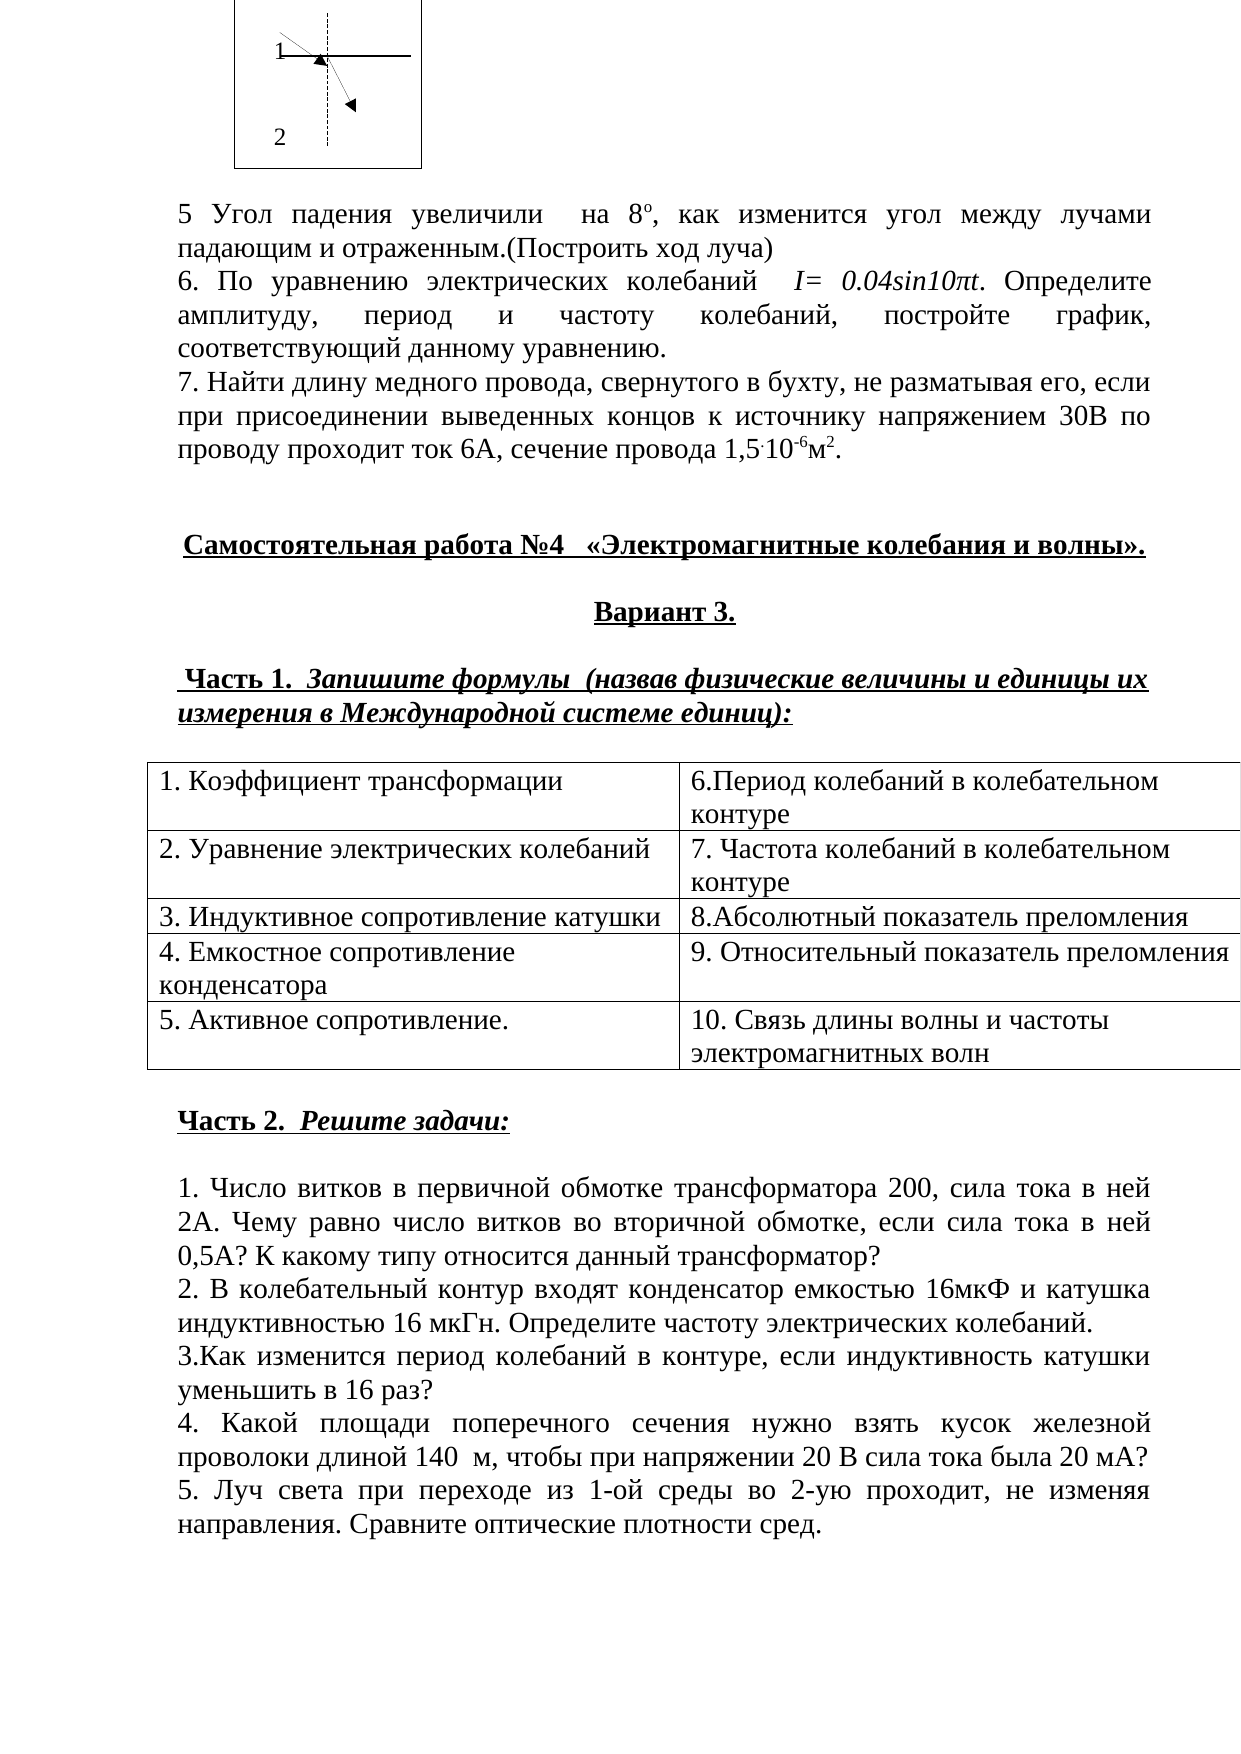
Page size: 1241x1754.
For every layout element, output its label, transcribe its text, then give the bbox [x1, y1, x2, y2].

table_cell 2. Уравнение электрических колебаний [148, 831, 679, 898]
table_cell 10. Связь длины волны и частоты электромагнитных волн [680, 1002, 1240, 1069]
table_cell 4. Емкостное сопротивление конденсатора [148, 934, 679, 1001]
text 5 Угол падения увеличили на 8о, как изменится угол между лучами падающим и отраженным.(Построить ход луча) [177, 196, 1152, 263]
text 5. Луч света при переходе из 1-ой среды во 2-ую проходит, не изменяя направления. Сравните оптические плотности сред. [177, 1472, 1152, 1539]
table_cell 8.Абсолютный показатель преломления [680, 899, 1240, 933]
text 4. Какой площади поперечного сечения нужно взять кусок железной проволоки длиной 140 м, чтобы при напряжении 20 В сила тока была 20 мА? [177, 1405, 1152, 1472]
text 1. Число витков в первичной обмотке трансформатора 200, сила тока в ней 2А. Чему равно число витков во вторичной обмотке, если сила тока в ней 0,5А? К какому типу относится данный трансформатор? [177, 1171, 1152, 1271]
text 6. По уравнению электрических колебаний I= 0.04sin10πt. Определите амплитуду, период и частоту колебаний, постройте график, соответствующий данному уравнению. [177, 263, 1152, 364]
text 2. В колебательный контур входят конденсатор емкостью 16мкФ и катушка индуктивностью 16 мкГн. Определите частоту электрических колебаний. [177, 1271, 1152, 1338]
table_header 1. Коэффициент трансформации [148, 763, 679, 830]
table_cell 7. Частота колебаний в колебательном контуре [680, 831, 1240, 898]
table_cell 5. Активное сопротивление. [148, 1002, 679, 1069]
table_cell 3. Индуктивное сопротивление катушки [148, 899, 679, 933]
table_header 6.Период колебаний в колебательном контуре [680, 763, 1240, 830]
text Часть 2. Решите задачи: [177, 1103, 1152, 1137]
text 3.Как изменится период колебаний в контуре, если индуктивность катушки уменьшить в 16 раз? [177, 1338, 1152, 1405]
text Часть 1. Запишите формулы (назвав физические величины и единицы их измерения в Международной системе единиц): [177, 661, 1152, 728]
text Самостоятельная работа №4 «Электромагнитные колебания и волны». [177, 527, 1152, 561]
table_cell 9. Относительный показатель преломления [680, 934, 1240, 1001]
text 7. Найти длину медного провода, свернутого в бухту, не разматывая его, если при присоединении выведенных концов к источнику напряжением 30В по проводу проходит ток 6А, сечение провода 1,5.10-6м2. [177, 364, 1152, 465]
text Вариант 3. [177, 594, 1152, 628]
